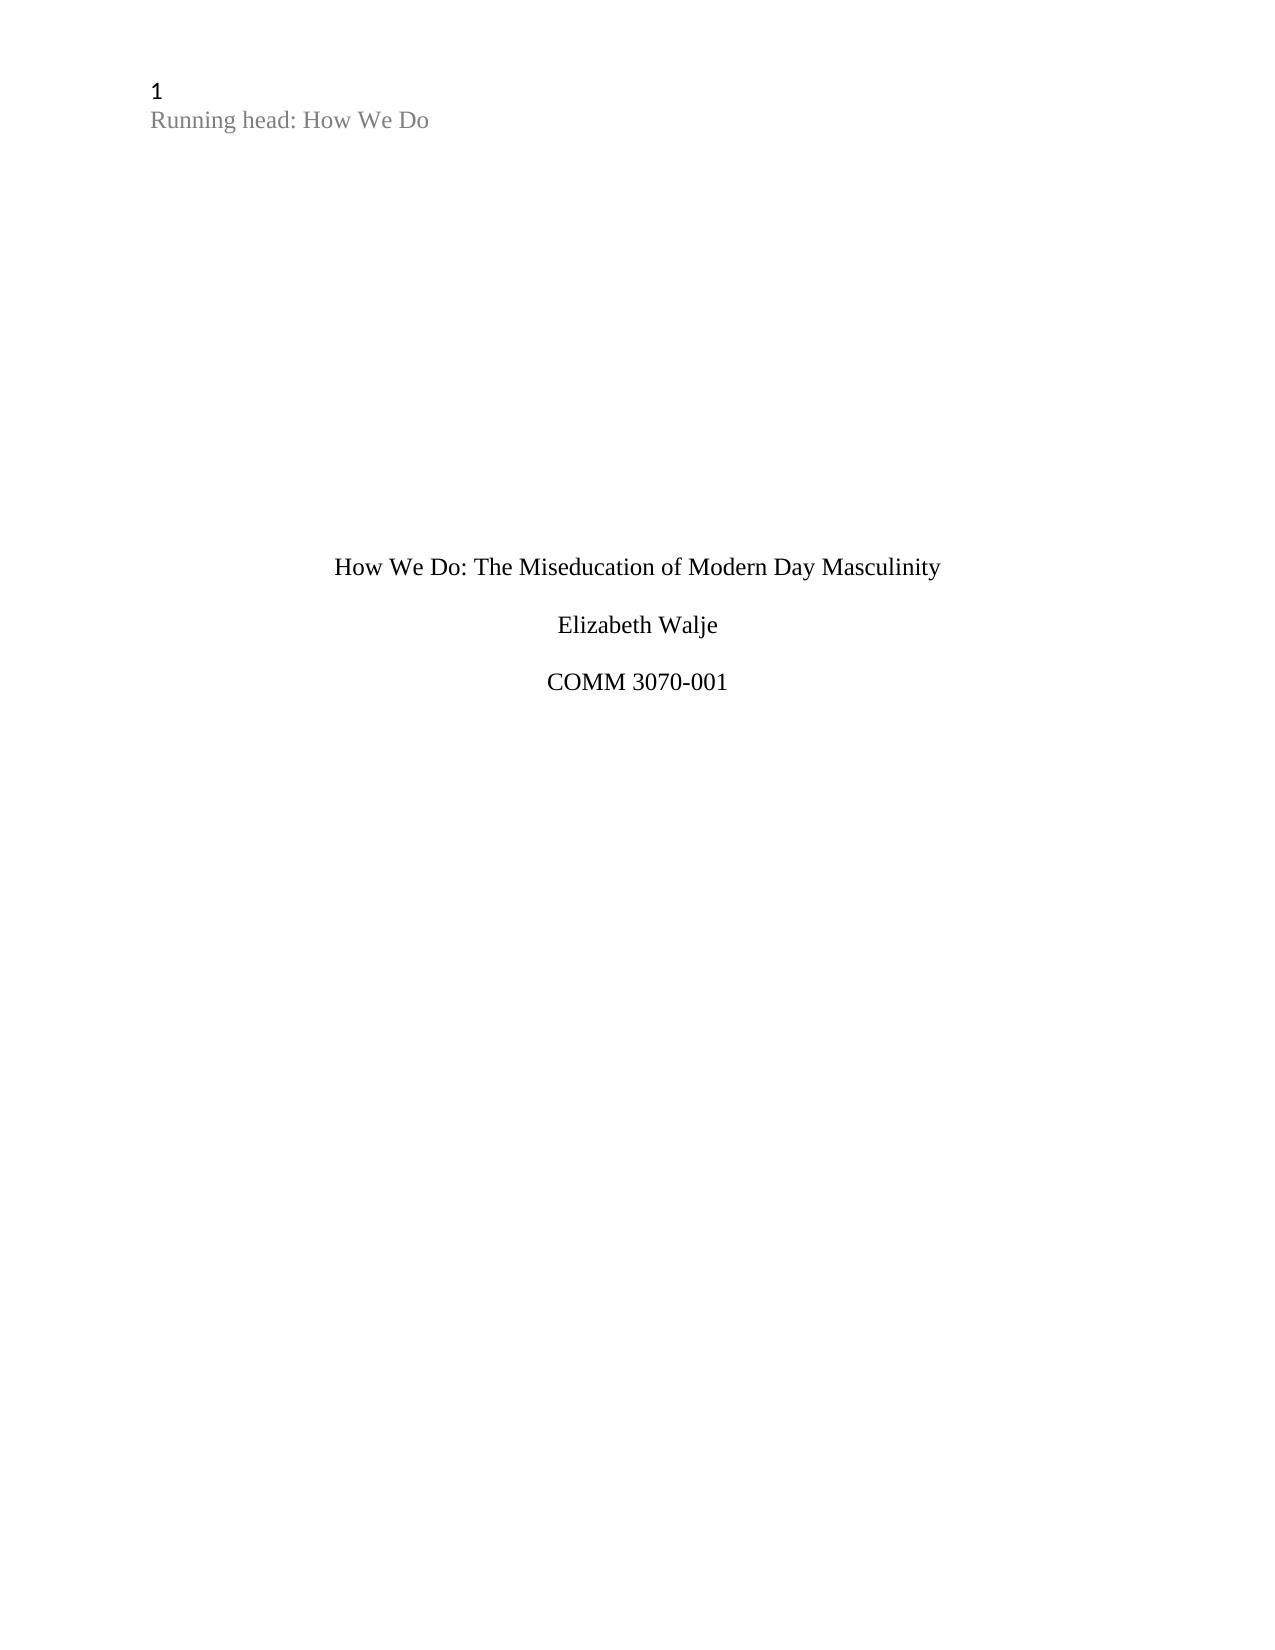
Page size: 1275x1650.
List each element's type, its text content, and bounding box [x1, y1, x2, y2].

text How We Do: The Miseducation of Modern Day Masculinity [150, 552, 1125, 581]
text Elizabeth Walje [150, 610, 1125, 639]
text COMM 3070-001 [150, 667, 1125, 696]
